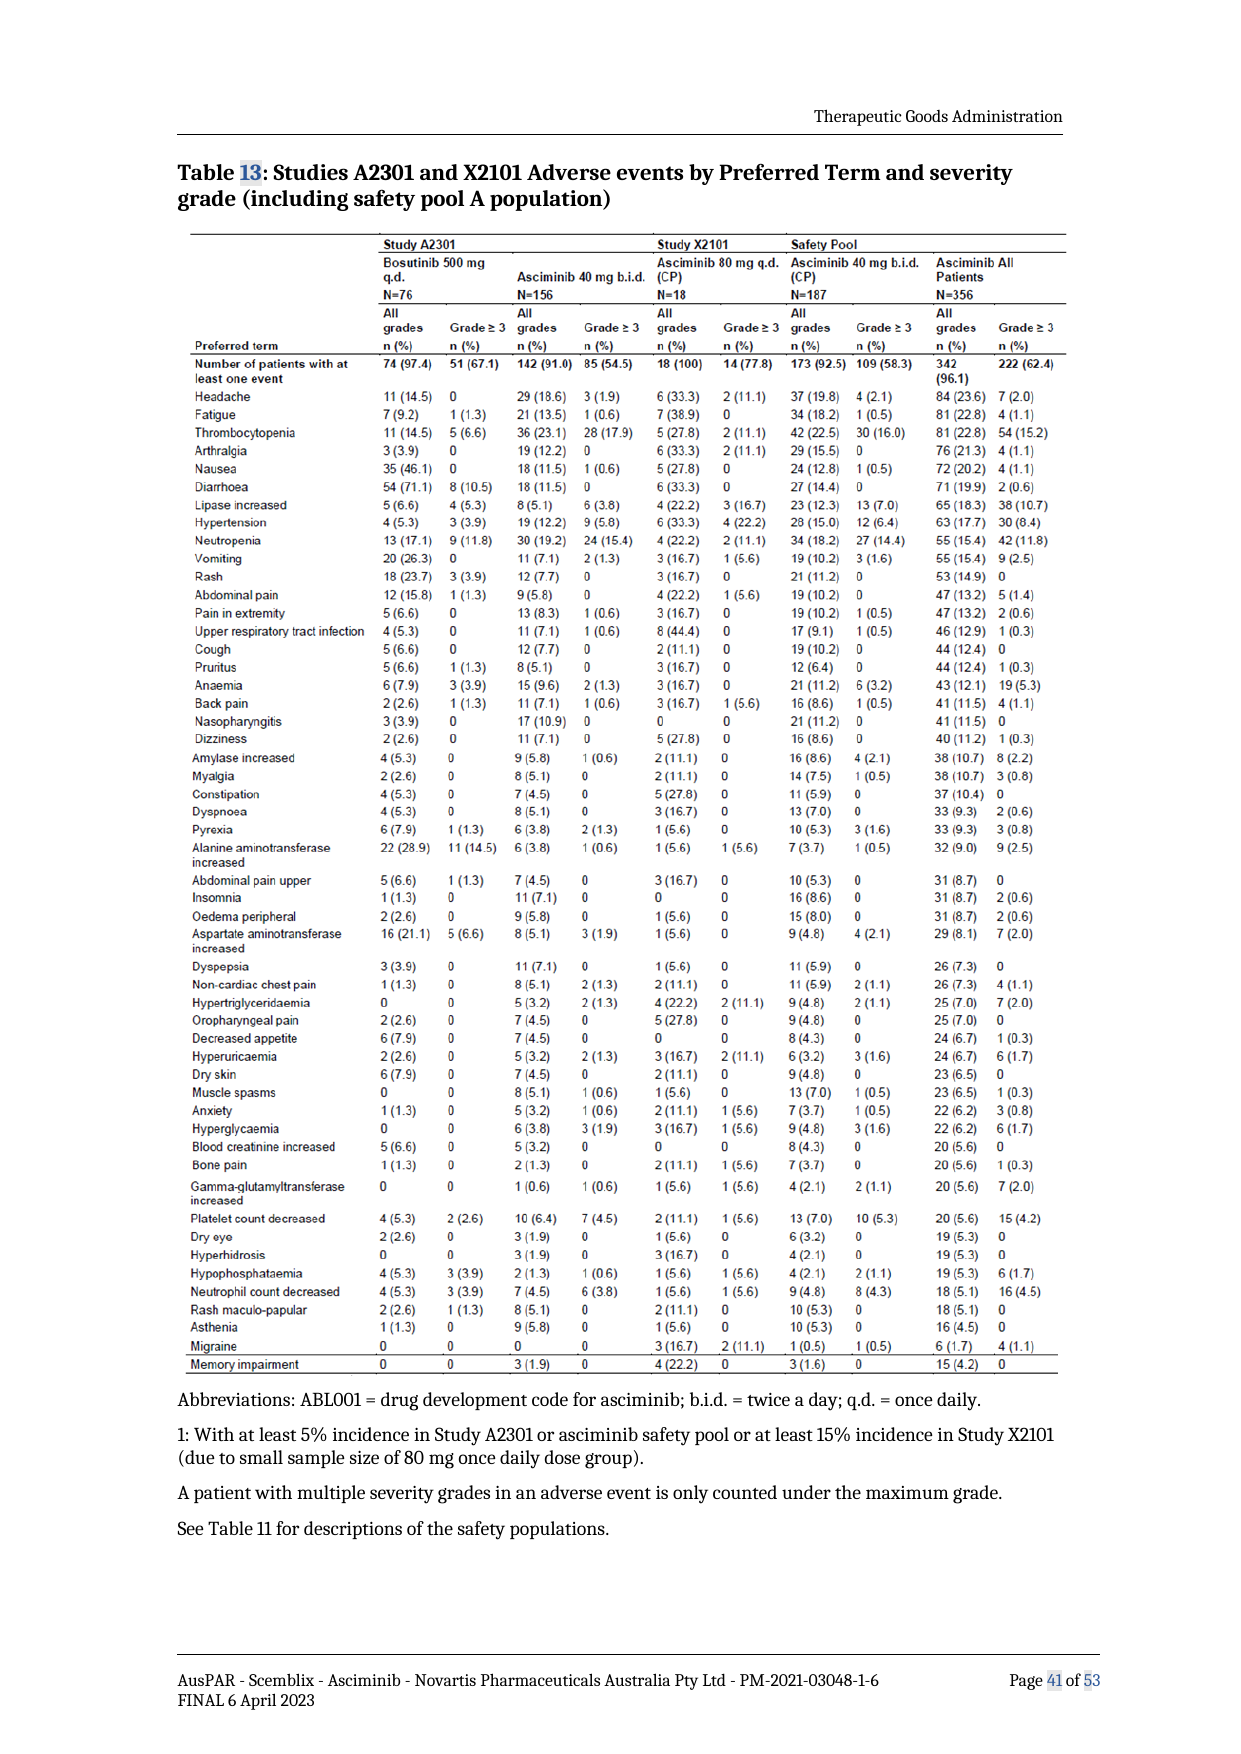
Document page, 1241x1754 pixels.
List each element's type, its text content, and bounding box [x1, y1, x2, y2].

picture [177, 231, 1071, 1376]
text A patient with multiple severity grades in an adverse event is only counted under the maximum grade. [177, 1482, 1063, 1505]
text See Table 11 for descriptions of the safety populations. [177, 1517, 1063, 1540]
text 1: With at least 5% incidence in Study A2301 or asciminib safety pool or at least 15% incidence in Study X2101 (due to small sample size of 80 mg once daily dose group). [177, 1424, 1063, 1469]
title Table 13: Studies A2301 and X2101 Adverse events by Preferred Term and severity grade (including safety pool A population) [177, 160, 1063, 212]
text Abbreviations: ABL001 = drug development code for asciminib; b.i.d. = twice a day; q.d. = once daily. [177, 1388, 1063, 1411]
